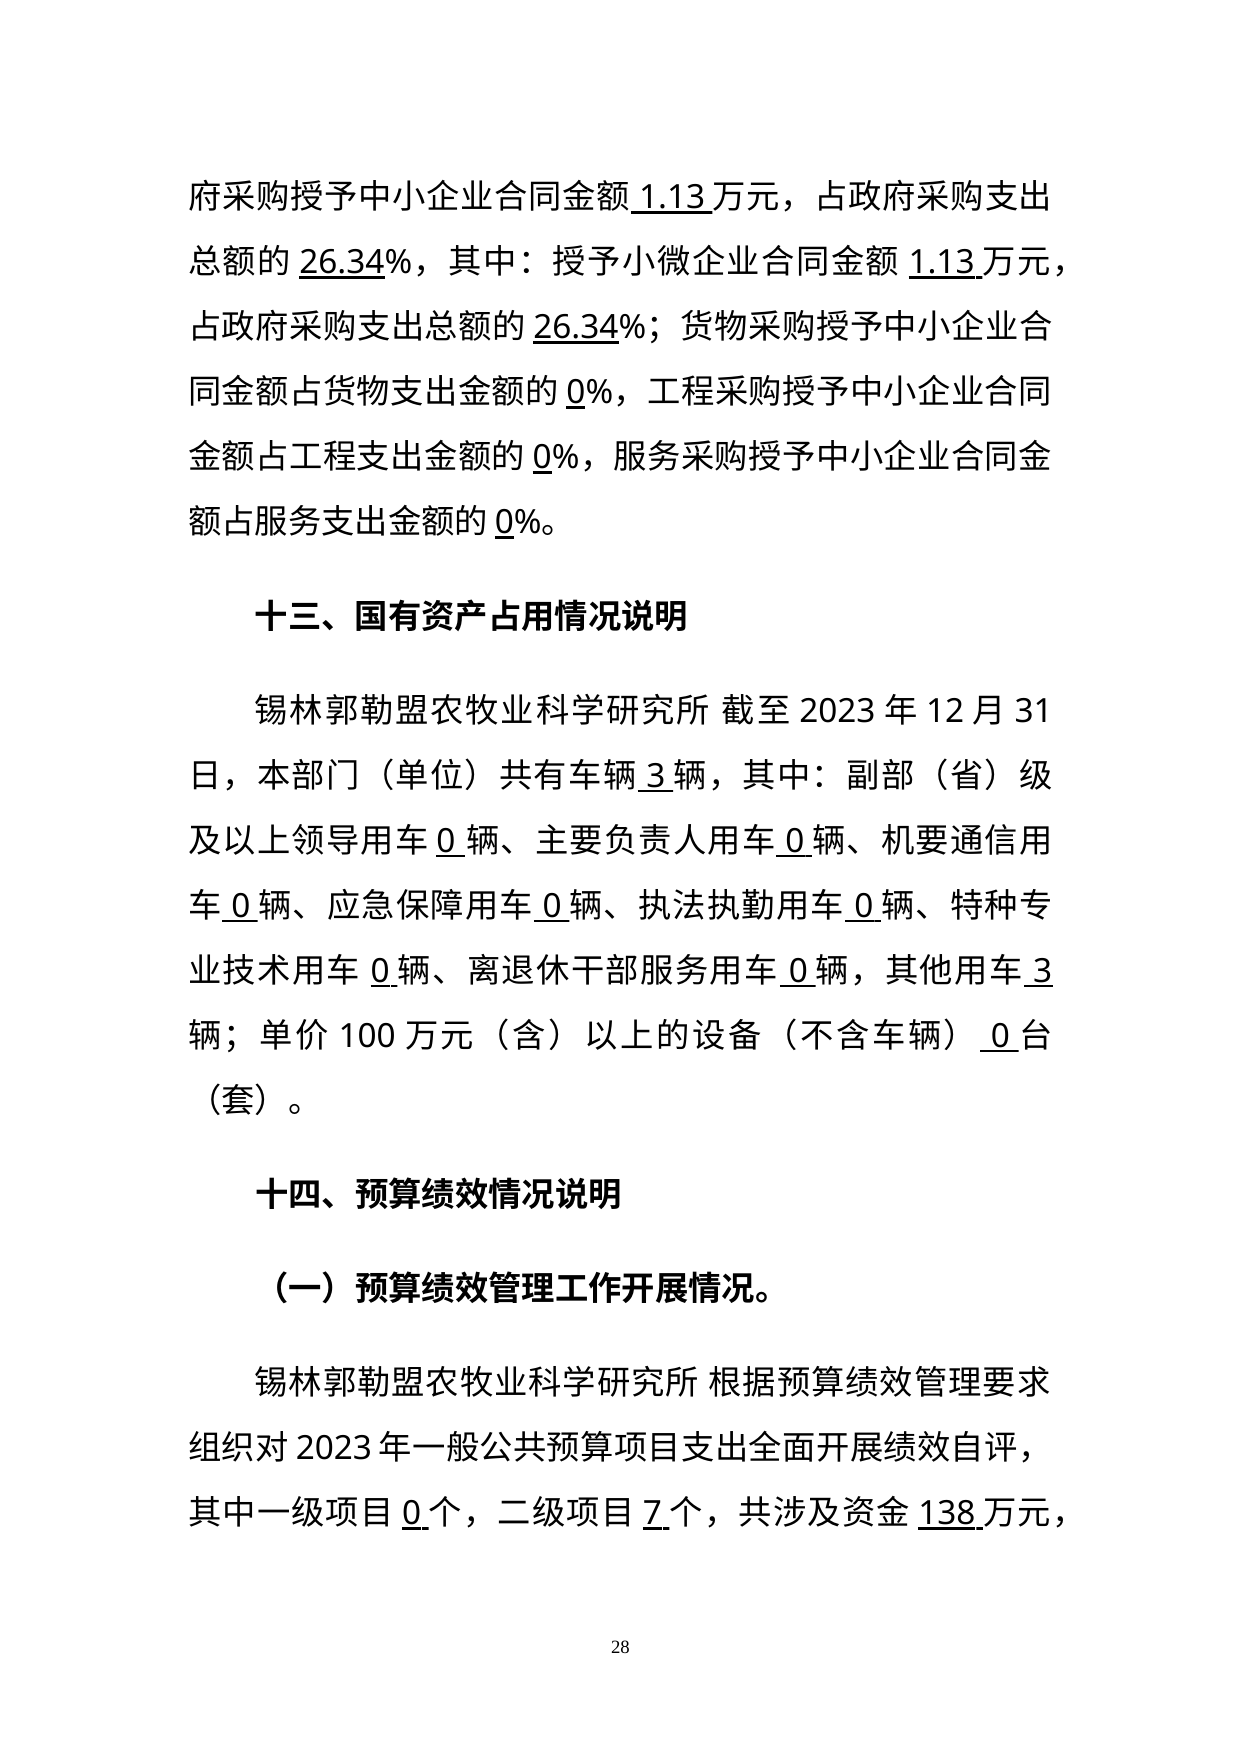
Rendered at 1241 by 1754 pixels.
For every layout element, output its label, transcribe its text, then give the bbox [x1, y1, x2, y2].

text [188, 162, 1052, 552]
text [188, 1348, 1052, 1543]
text 十四、预算绩效情况说明 [188, 1159, 1052, 1224]
text （一）预算绩效管理工作开展情况。 [188, 1254, 1052, 1319]
text 锡林郭勒盟农牧业科学研究所 截至2023年12月31日，本部门（单位）共有车辆 3辆，其中：副部（省）级及以上领导用车0 辆、主要负责人用车 0辆、机要通信用车 0辆、应急保障用车 0辆、执法执勤用车 0辆、特种专业技术用车 0辆、离退休干部服务用车 0辆，其他用车 3辆；单价100万元（含）以上的设备（不含车辆） 0台（套）。 [188, 675, 1052, 1130]
text 十三、国有资产占用情况说明 [188, 581, 1052, 646]
